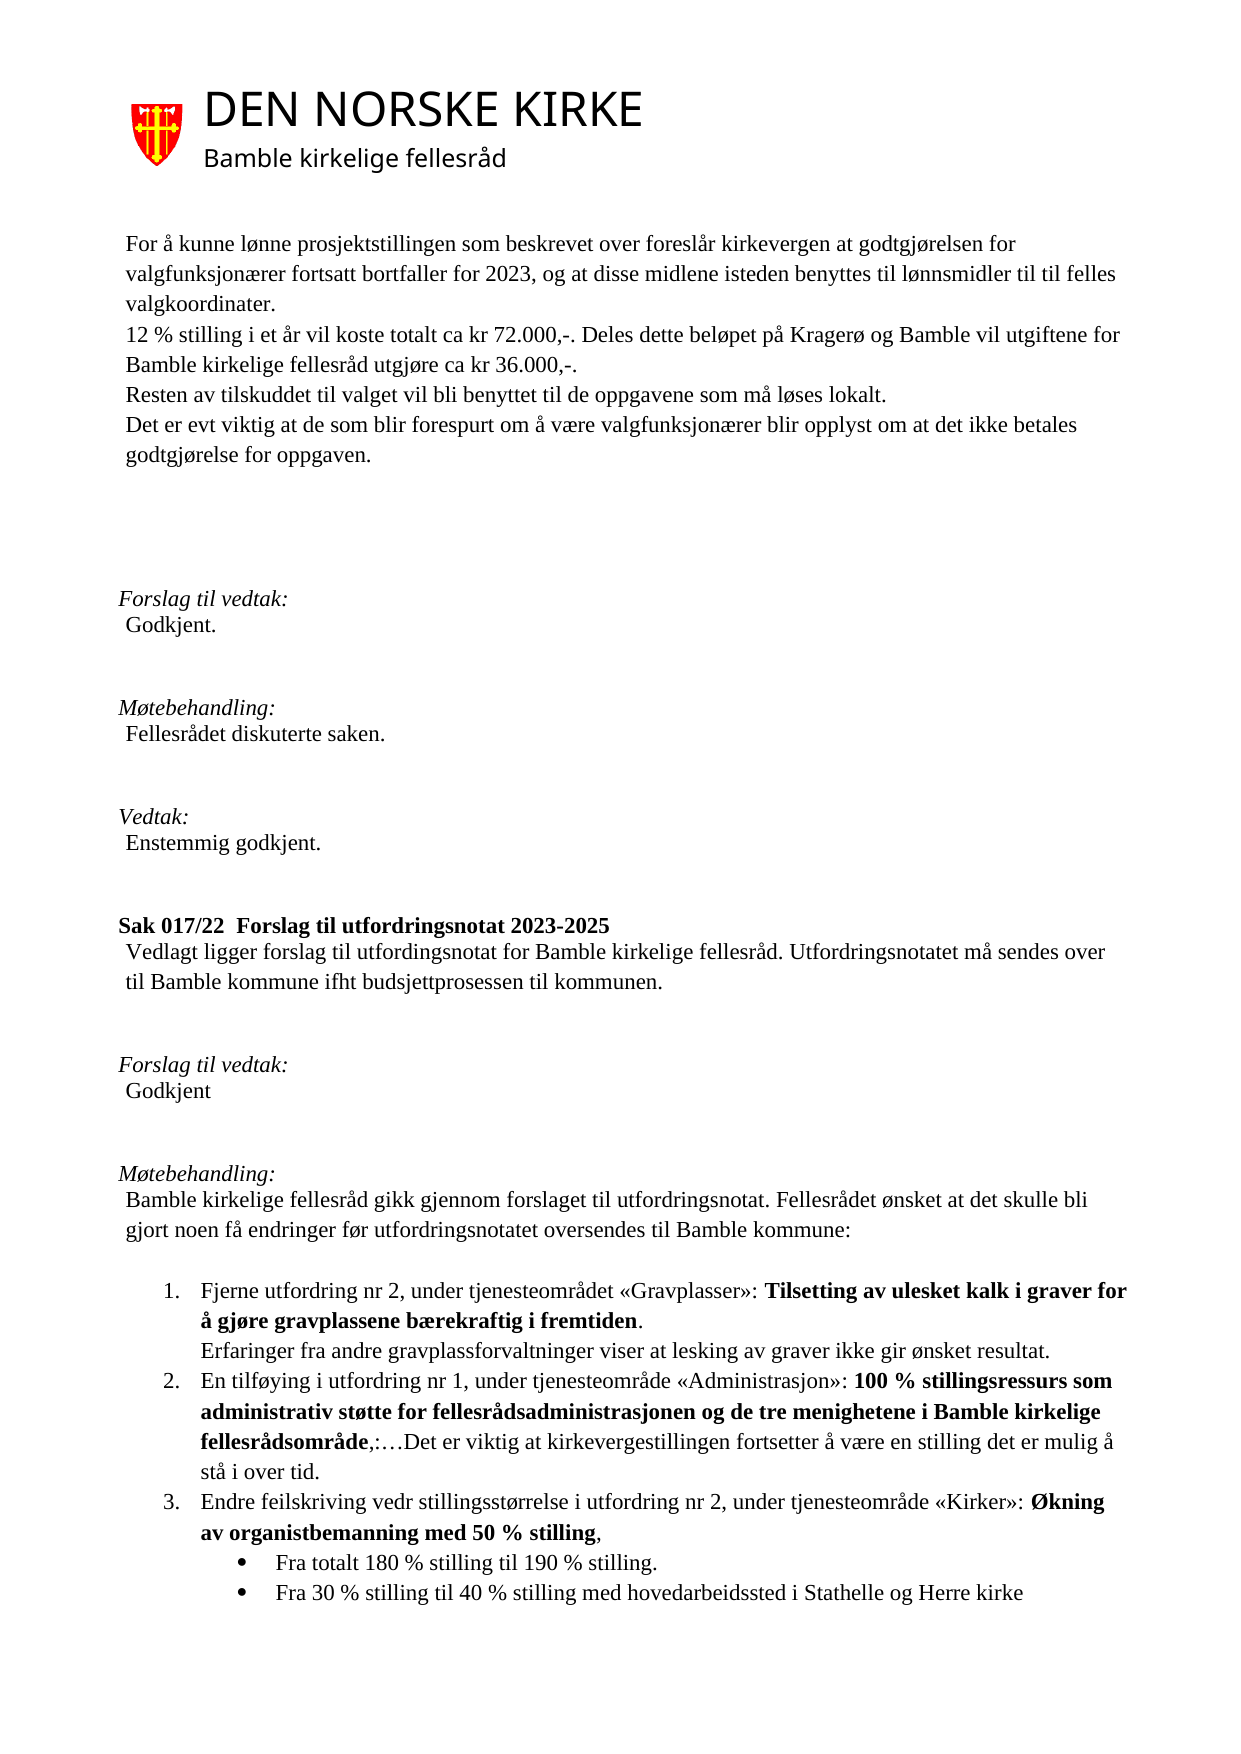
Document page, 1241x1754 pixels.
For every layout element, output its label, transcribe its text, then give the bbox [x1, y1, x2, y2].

table_header Enstemmig godkjent. [118, 829, 1137, 859]
table_header Vedlagt ligger forslag til utfordingsnotat for Bamble kirkelige fellesråd. Utfordringsnotatet må sendes over til Bamble kommune ifht budsjettprosessen til kommunen. [118, 938, 1137, 998]
picture [131, 103, 183, 167]
text Forslag til vedtak: [118, 585, 1122, 611]
text Møtebehandling: [118, 694, 1122, 720]
text Vedtak: [118, 803, 1122, 829]
table_header Godkjent [118, 1077, 1137, 1107]
text Forslag til vedtak: [118, 1051, 1122, 1077]
text Møtebehandling: [118, 1160, 1122, 1186]
table_header Fellesrådet diskuterte saken. [118, 720, 1137, 750]
table_header Godkjent. [118, 611, 1137, 641]
text Sak 017/22 Forslag til utfordringsnotat 2023-2025 [118, 912, 1122, 938]
